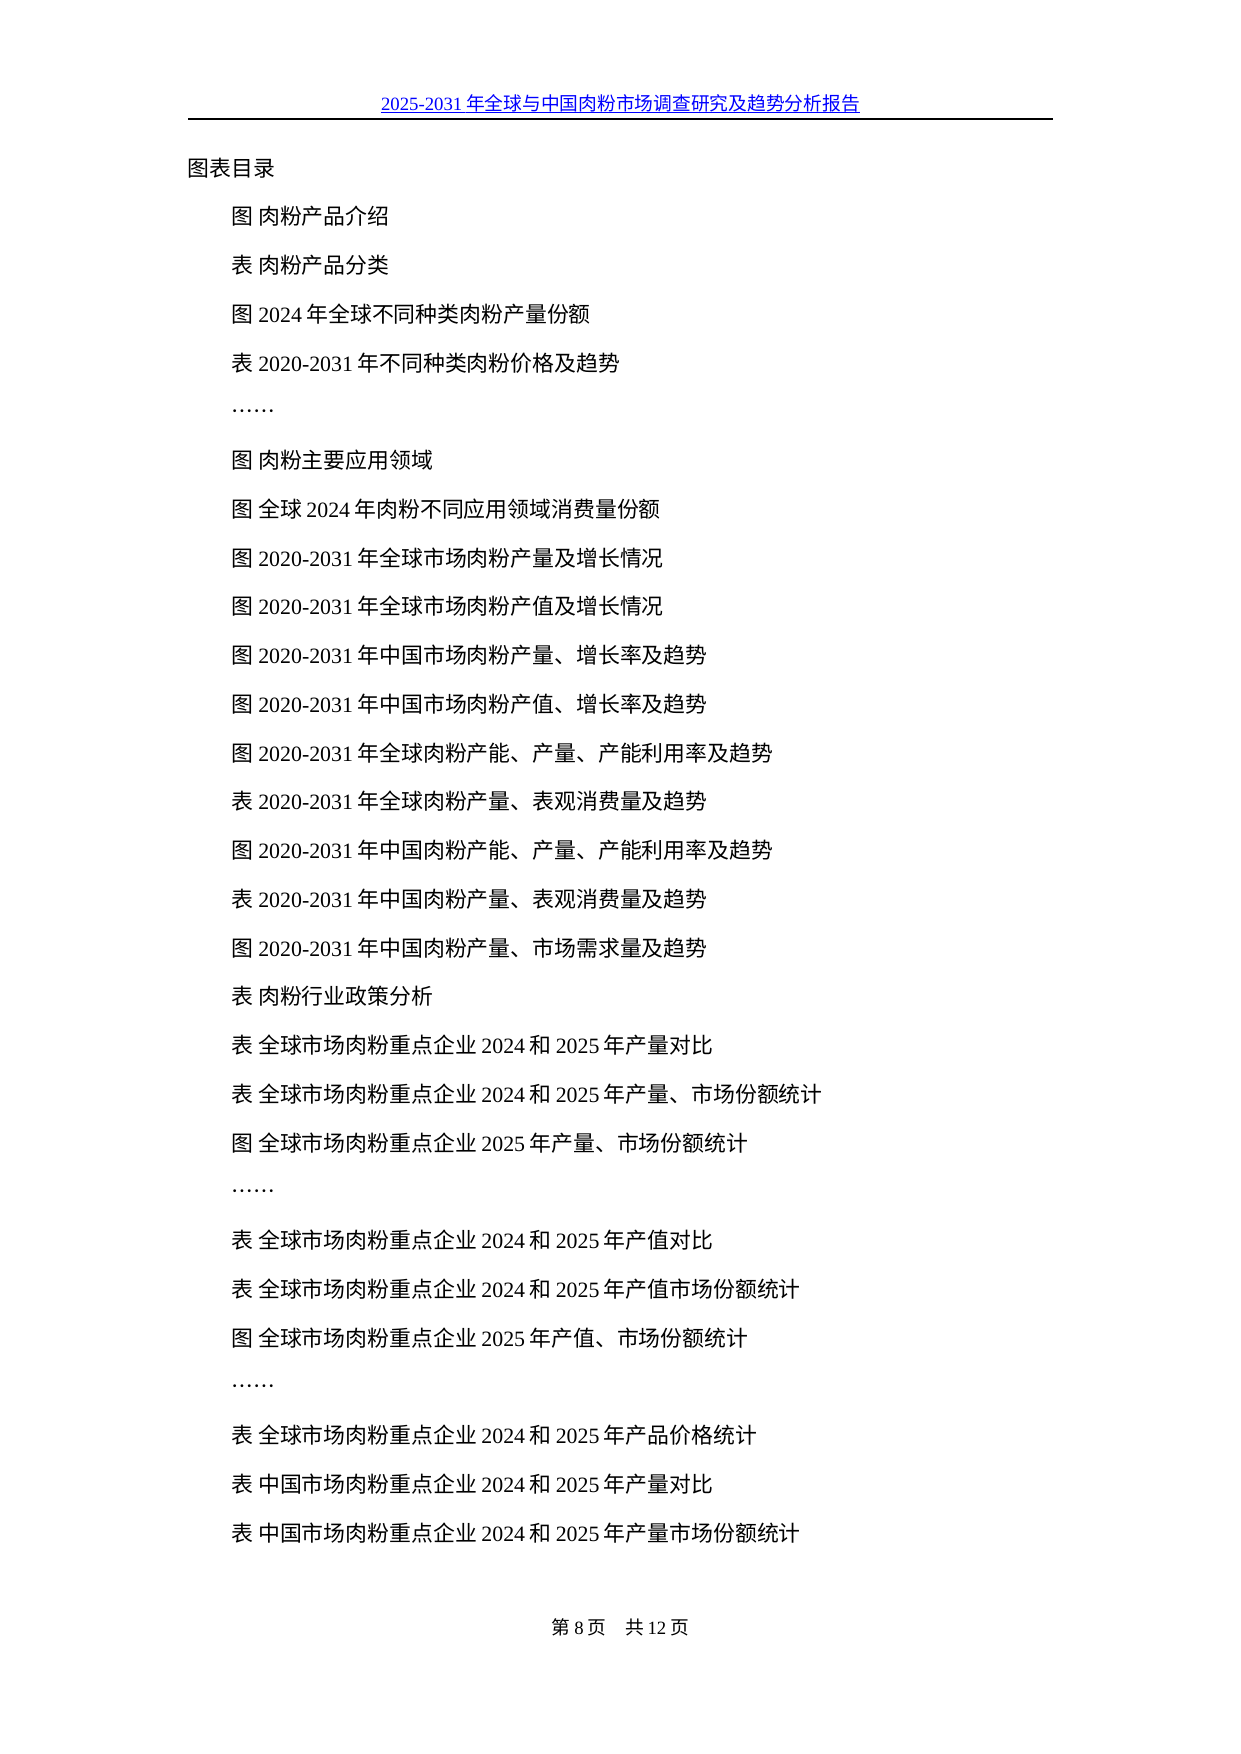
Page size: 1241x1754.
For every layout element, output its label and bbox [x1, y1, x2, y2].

text [187, 150, 1053, 1548]
